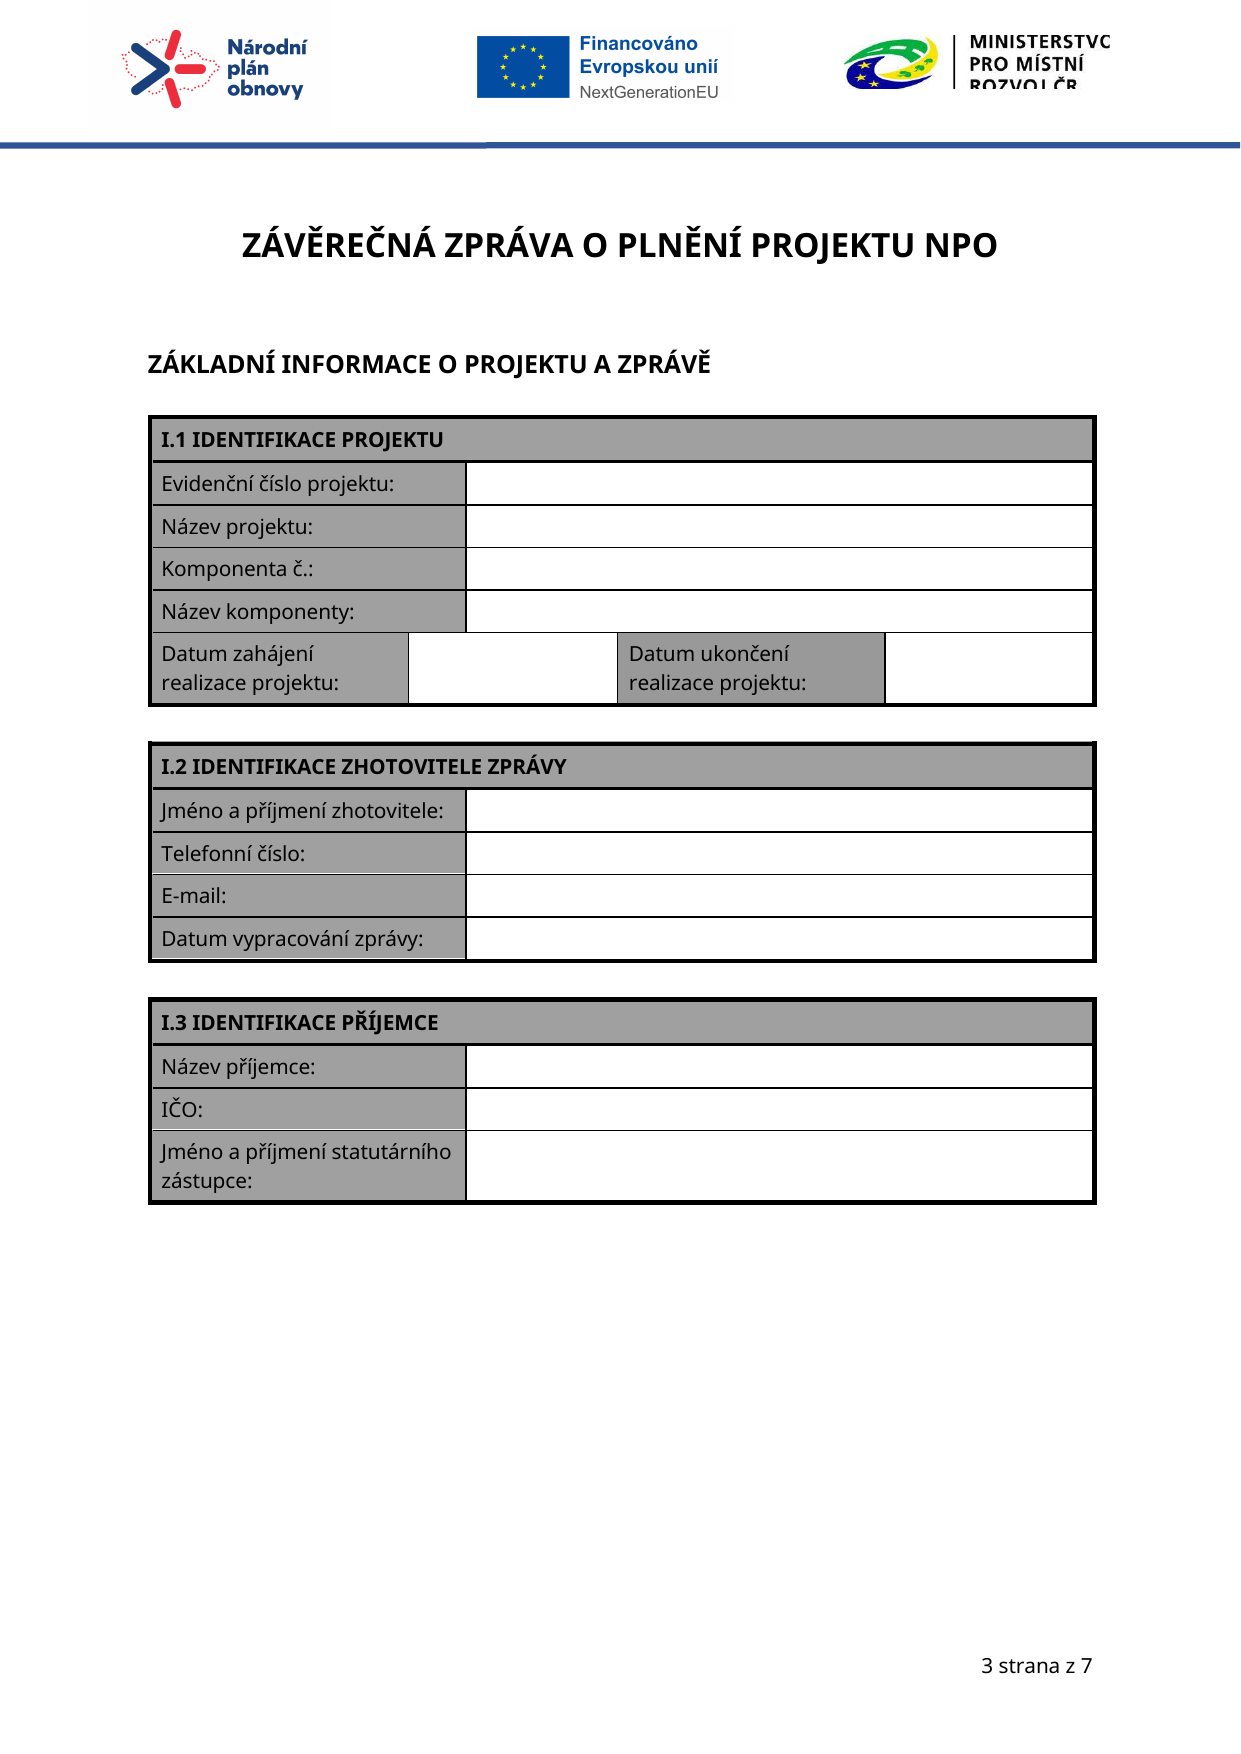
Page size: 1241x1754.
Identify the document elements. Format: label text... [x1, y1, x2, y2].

table_cell [886, 633, 1092, 703]
table_header I.2 Identifikace zhotovitele Zprávy [152, 746, 1092, 787]
picture [88, 2, 333, 140]
picture [471, 26, 733, 102]
table_cell [467, 506, 1092, 547]
table_cell [467, 463, 1092, 504]
text Základní informace o projektu a zprávě [148, 346, 1092, 380]
table_cell [467, 790, 1092, 831]
table_cell E-mail: [152, 875, 465, 916]
table_cell [467, 591, 1092, 632]
table_cell [409, 633, 617, 703]
text Závěrečná Zpráva o plnění projektu NPO [148, 221, 1092, 267]
table_cell [467, 1089, 1092, 1129]
table_cell Název projektu: [152, 505, 465, 547]
table_cell Komponenta č.: [152, 548, 465, 589]
table_header I.1 Identifikace projektu [152, 419, 1092, 460]
table_cell Název komponenty: [152, 590, 465, 632]
table_cell Evidenční číslo projektu: [152, 461, 465, 504]
table_cell IČO: [152, 1088, 465, 1129]
table_cell [467, 918, 1092, 958]
table_cell Jméno a příjmení statutárního zástupce: [152, 1131, 465, 1200]
table_cell Jméno a příjmení zhotovitele: [152, 788, 465, 831]
table_cell [467, 1046, 1092, 1087]
table_cell Telefonní číslo: [152, 832, 465, 873]
table_cell Název příjemce: [152, 1044, 465, 1087]
table_cell [467, 833, 1092, 873]
table_cell [467, 548, 1092, 589]
table_cell [467, 1131, 1092, 1200]
picture [843, 35, 1110, 89]
table_cell Datum zahájení realizace projektu: [152, 633, 408, 703]
table_cell Datum ukončení realizace projektu: [618, 633, 884, 703]
table_header I.3 Identifikace Příjemce [152, 1002, 1092, 1043]
table_cell [467, 875, 1092, 916]
table_cell Datum vypracování zprávy: [152, 917, 465, 958]
